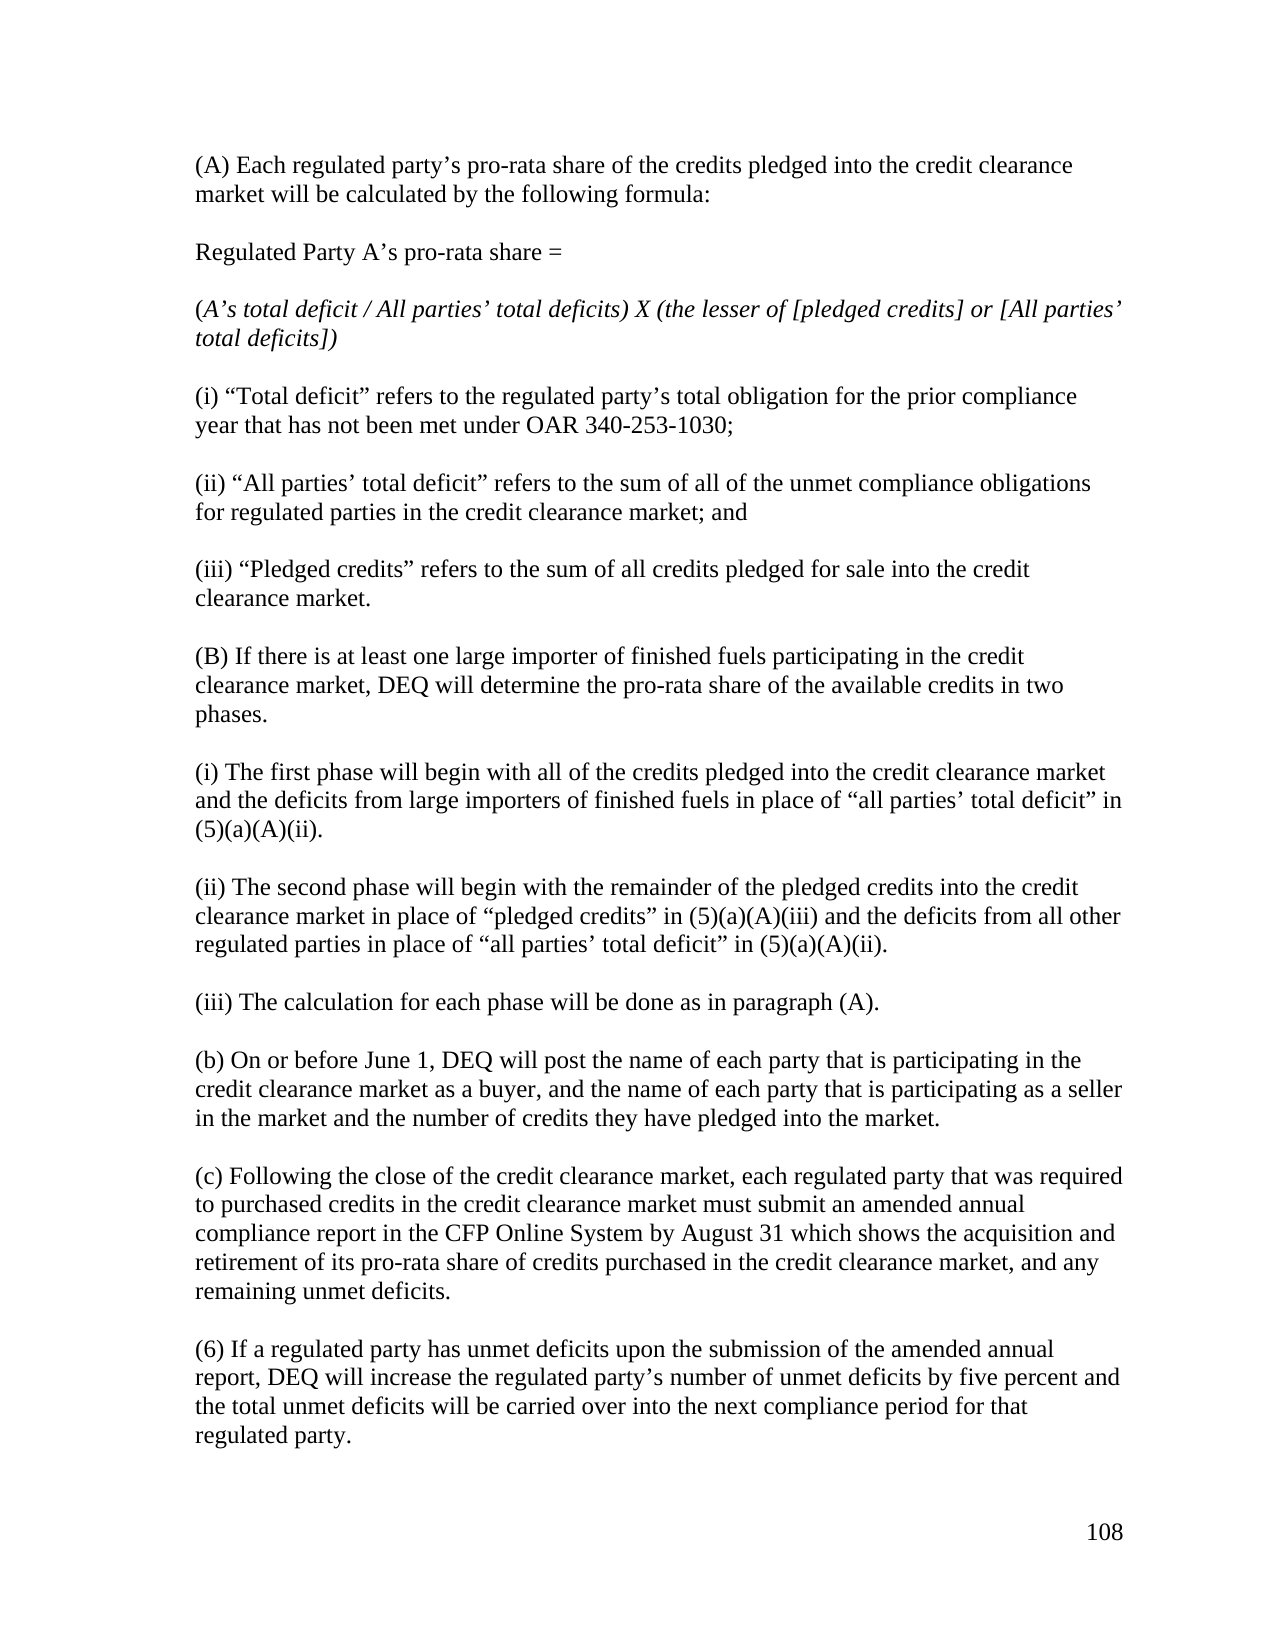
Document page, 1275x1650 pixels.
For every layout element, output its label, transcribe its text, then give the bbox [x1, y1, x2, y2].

text (i) “Total deficit” refers to the regulated party’s total obligation for the prior compliance year that has not been met under OAR 340-253-1030; [195, 381, 1125, 439]
text (A) Each regulated party’s pro-rata share of the credits pledged into the credit clearance market will be calculated by the following formula: [195, 150, 1125, 207]
text (A’s total deficit / All parties’ total deficits) X (the lesser of [pledged credits] or [All parties’ total deficits]) [195, 294, 1125, 352]
text (i) The first phase will begin with all of the credits pledged into the credit clearance market and the deficits from large importers of finished fuels in place of “all parties’ total deficit” in (5)(a)(A)(ii). [195, 757, 1125, 843]
text (iii) The calculation for each phase will be done as in paragraph (A). [195, 987, 1125, 1016]
text (ii) The second phase will begin with the remainder of the pledged credits into the credit clearance market in place of “pledged credits” in (5)(a)(A)(iii) and the deficits from all other regulated parties in place of “all parties’ total deficit” in (5)(a)(A)(ii). [195, 872, 1125, 958]
text (B) If there is at least one large importer of finished fuels participating in the credit clearance market, DEQ will determine the pro-rata share of the available credits in two phases. [195, 641, 1125, 727]
text (6) If a regulated party has unmet deficits upon the submission of the amended annual report, DEQ will increase the regulated party’s number of unmet deficits by five percent and the total unmet deficits will be carried over into the next compliance period for that regulated party. [195, 1334, 1125, 1449]
text (c) Following the close of the credit clearance market, each regulated party that was required to purchased credits in the credit clearance market must submit an amended annual compliance report in the CFP Online System by August 31 which shows the acquisition and retirement of its pro-rata share of credits purchased in the credit clearance market, and any remaining unmet deficits. [195, 1161, 1125, 1304]
text (iii) “Pledged credits” refers to the sum of all credits pledged for sale into the credit clearance market. [195, 554, 1125, 612]
text (b) On or before June 1, DEQ will post the name of each party that is participating in the credit clearance market as a buyer, and the name of each party that is participating as a seller in the market and the number of credits they have pledged into the market. [195, 1045, 1125, 1132]
text (ii) “All parties’ total deficit” refers to the sum of all of the unmet compliance obligations for regulated parties in the credit clearance market; and [195, 468, 1125, 525]
text Regulated Party A’s pro-rata share = [195, 237, 1125, 265]
